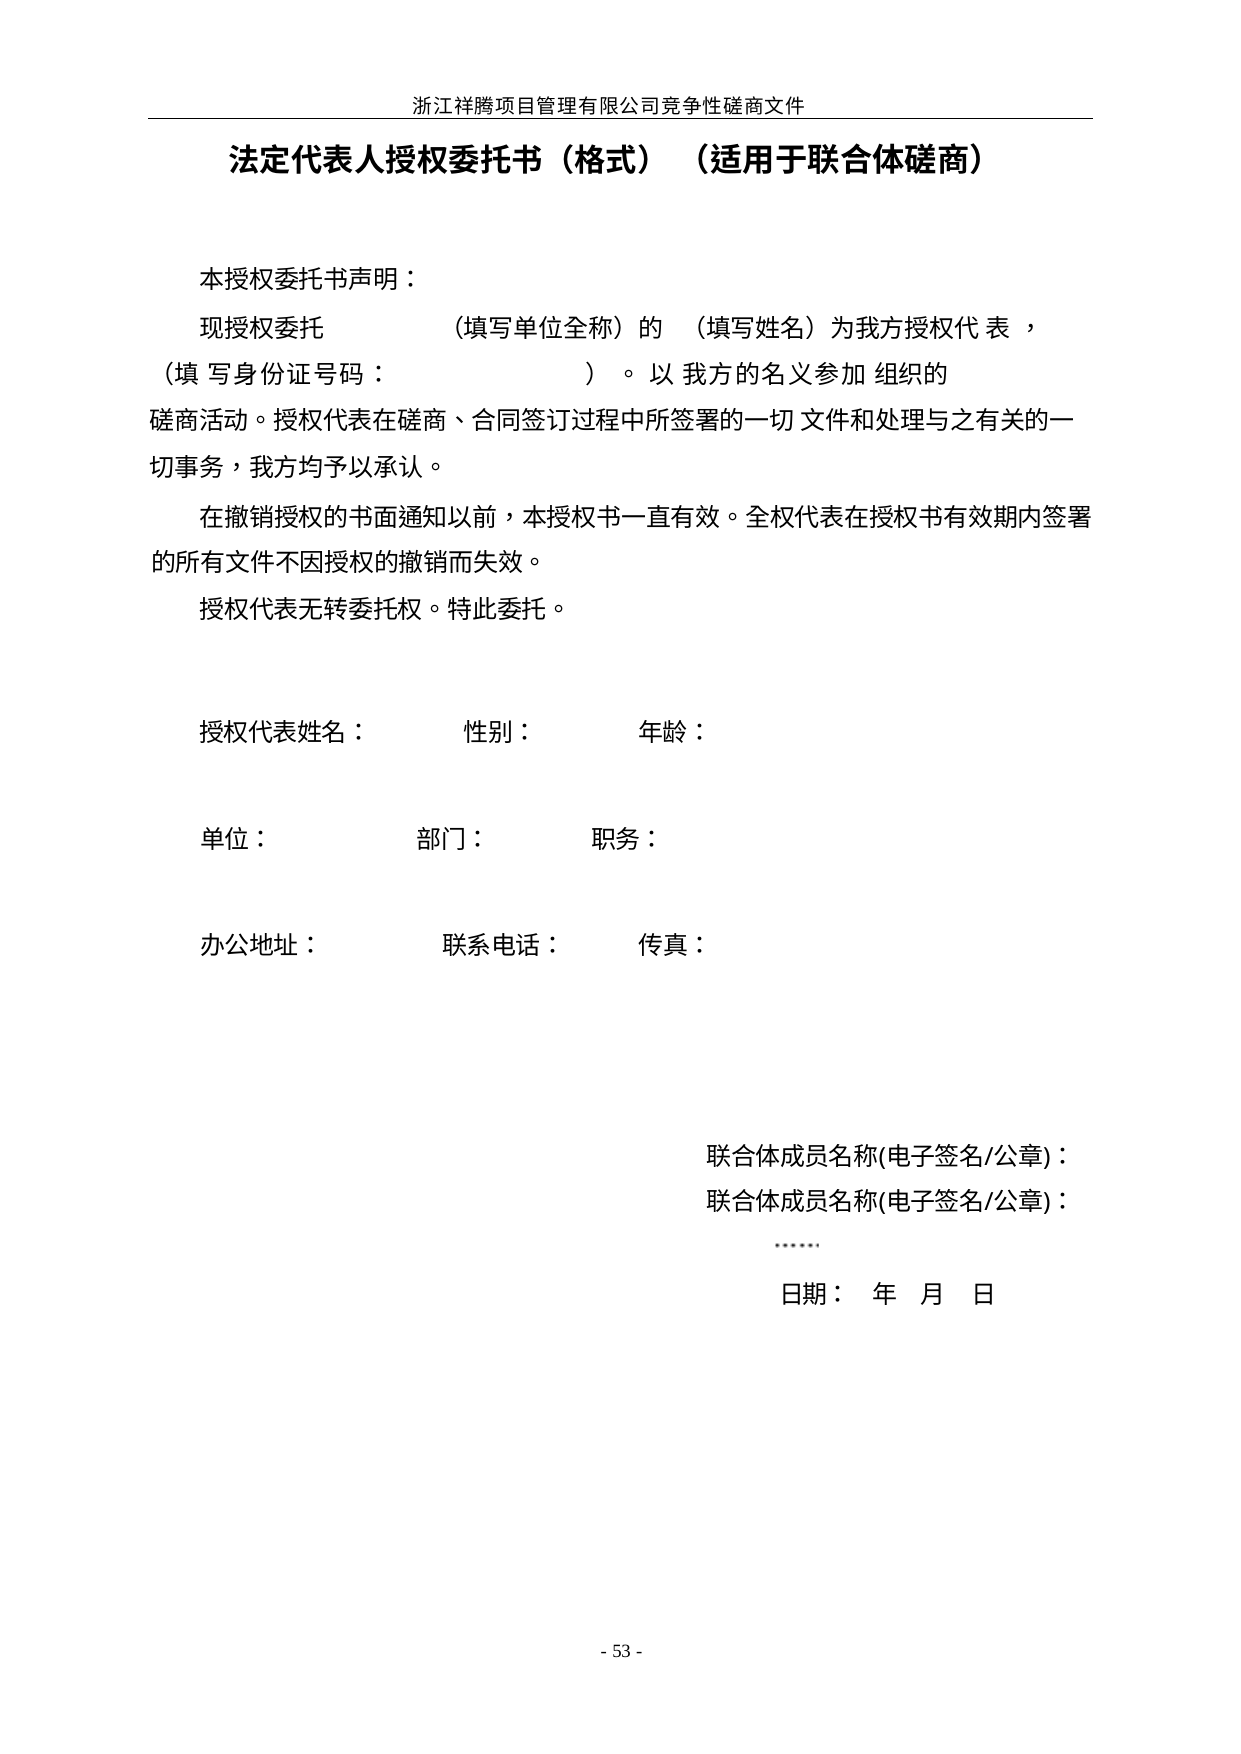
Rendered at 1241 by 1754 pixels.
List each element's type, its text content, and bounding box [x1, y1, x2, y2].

text 本授权委托书声明： [199, 264, 1093, 295]
text 办公地址： 联系电话： 传真： [200, 929, 1093, 960]
text 法定代表人授权委托书（格式） （适用于联合体磋商） [228, 138, 1093, 179]
text 日期： 年 月 日 [779, 1279, 1093, 1310]
text 授权代表姓名： 性别： 年龄： [199, 717, 1093, 748]
text 授权代表无转委托权。特此委托。 [199, 594, 1093, 624]
text 单位： 部门： 职务： [200, 823, 1093, 854]
text 在撤销授权的书面通知以前，本授权书一直有效。全权代表在授权书有效期内签署 的所有文件不因授权的撤销而失效。 [151, 499, 1093, 579]
text 现授权委托 （填写单位全称）的 （填写姓名）为我方授权代 表 ，（填 写身份证号码： ） 。 以 我方的名义参加 组织的 磋商活动。授权代表在磋商、合同签订过程中所签署的一切 文件和处理与之有关的一切事务，我方均予以承认。 [149, 311, 1093, 483]
picture [775, 1241, 819, 1248]
text 联合体成员名称(电子签名/公章)： 联合体成员名称(电子签名/公章)： [706, 1139, 1087, 1218]
